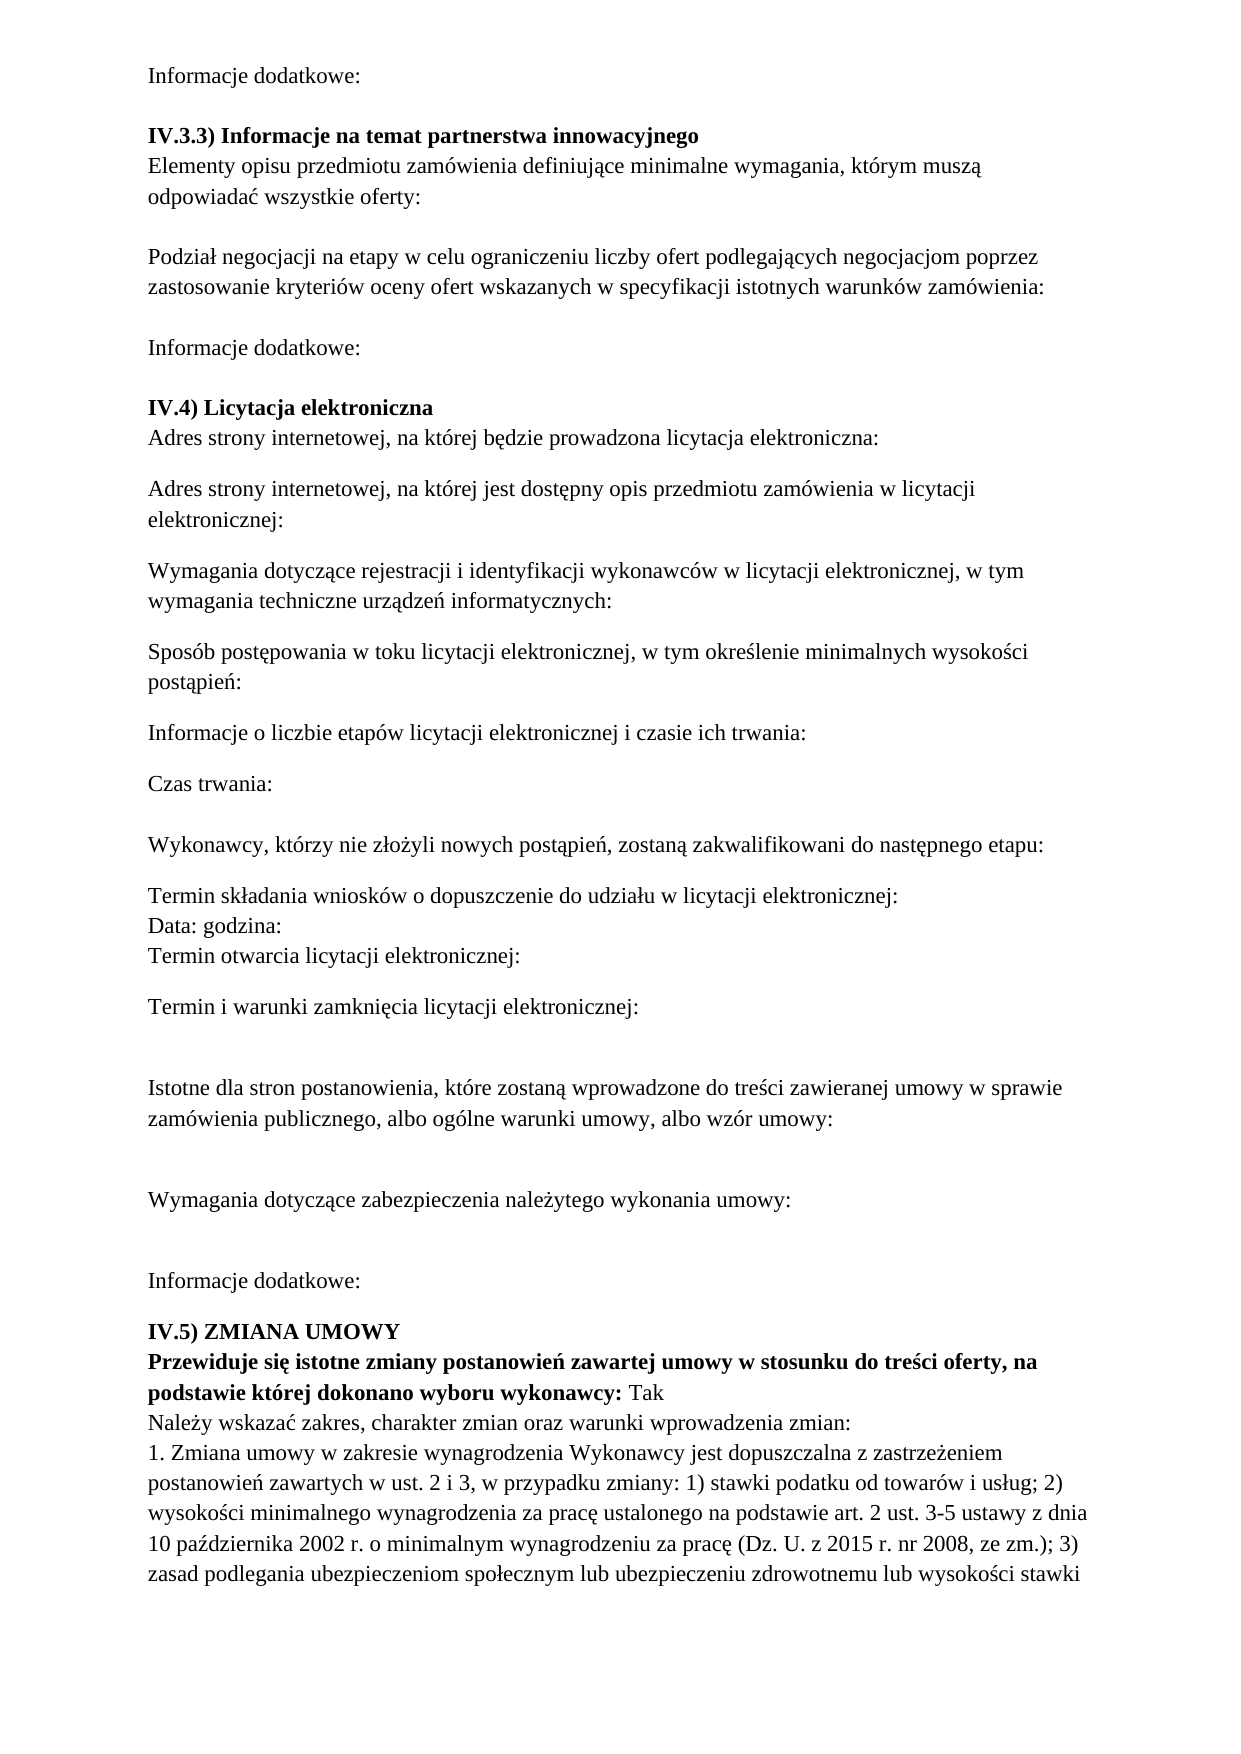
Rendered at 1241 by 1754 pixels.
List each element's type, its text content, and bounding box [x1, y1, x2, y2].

text Wymagania dotyczące zabezpieczenia należytego wykonania umowy: [148, 1156, 1092, 1212]
text Istotne dla stron postanowienia, które zostaną wprowadzone do treści zawieranej umowy w sprawie zamówienia publicznego, albo ogólne warunki umowy, albo wzór umowy: [148, 1044, 1092, 1131]
text Adres strony internetowej, na której jest dostępny opis przedmiotu zamówienia w licytacji elektronicznej: [148, 475, 1092, 532]
text Czas trwania: Wykonawcy, którzy nie złożyli nowych postąpień, zostaną zakwalifikowani do następnego etapu: [148, 770, 1092, 857]
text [148, 1318, 1092, 1586]
text Informacje dodatkowe: [148, 1237, 1092, 1293]
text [148, 62, 1092, 451]
text Informacje o liczbie etapów licytacji elektronicznej i czasie ich trwania: [148, 719, 1092, 746]
text Termin składania wniosków o dopuszczenie do udziału w licytacji elektronicznej: Data: godzina: Termin otwarcia licytacji elektronicznej: [148, 882, 1092, 968]
text Termin i warunki zamknięcia licytacji elektronicznej: [148, 993, 1092, 1019]
text Wymagania dotyczące rejestracji i identyfikacji wykonawców w licytacji elektronicznej, w tym wymagania techniczne urządzeń informatycznych: [148, 557, 1092, 613]
text Sposób postępowania w toku licytacji elektronicznej, w tym określenie minimalnych wysokości postąpień: [148, 638, 1092, 694]
